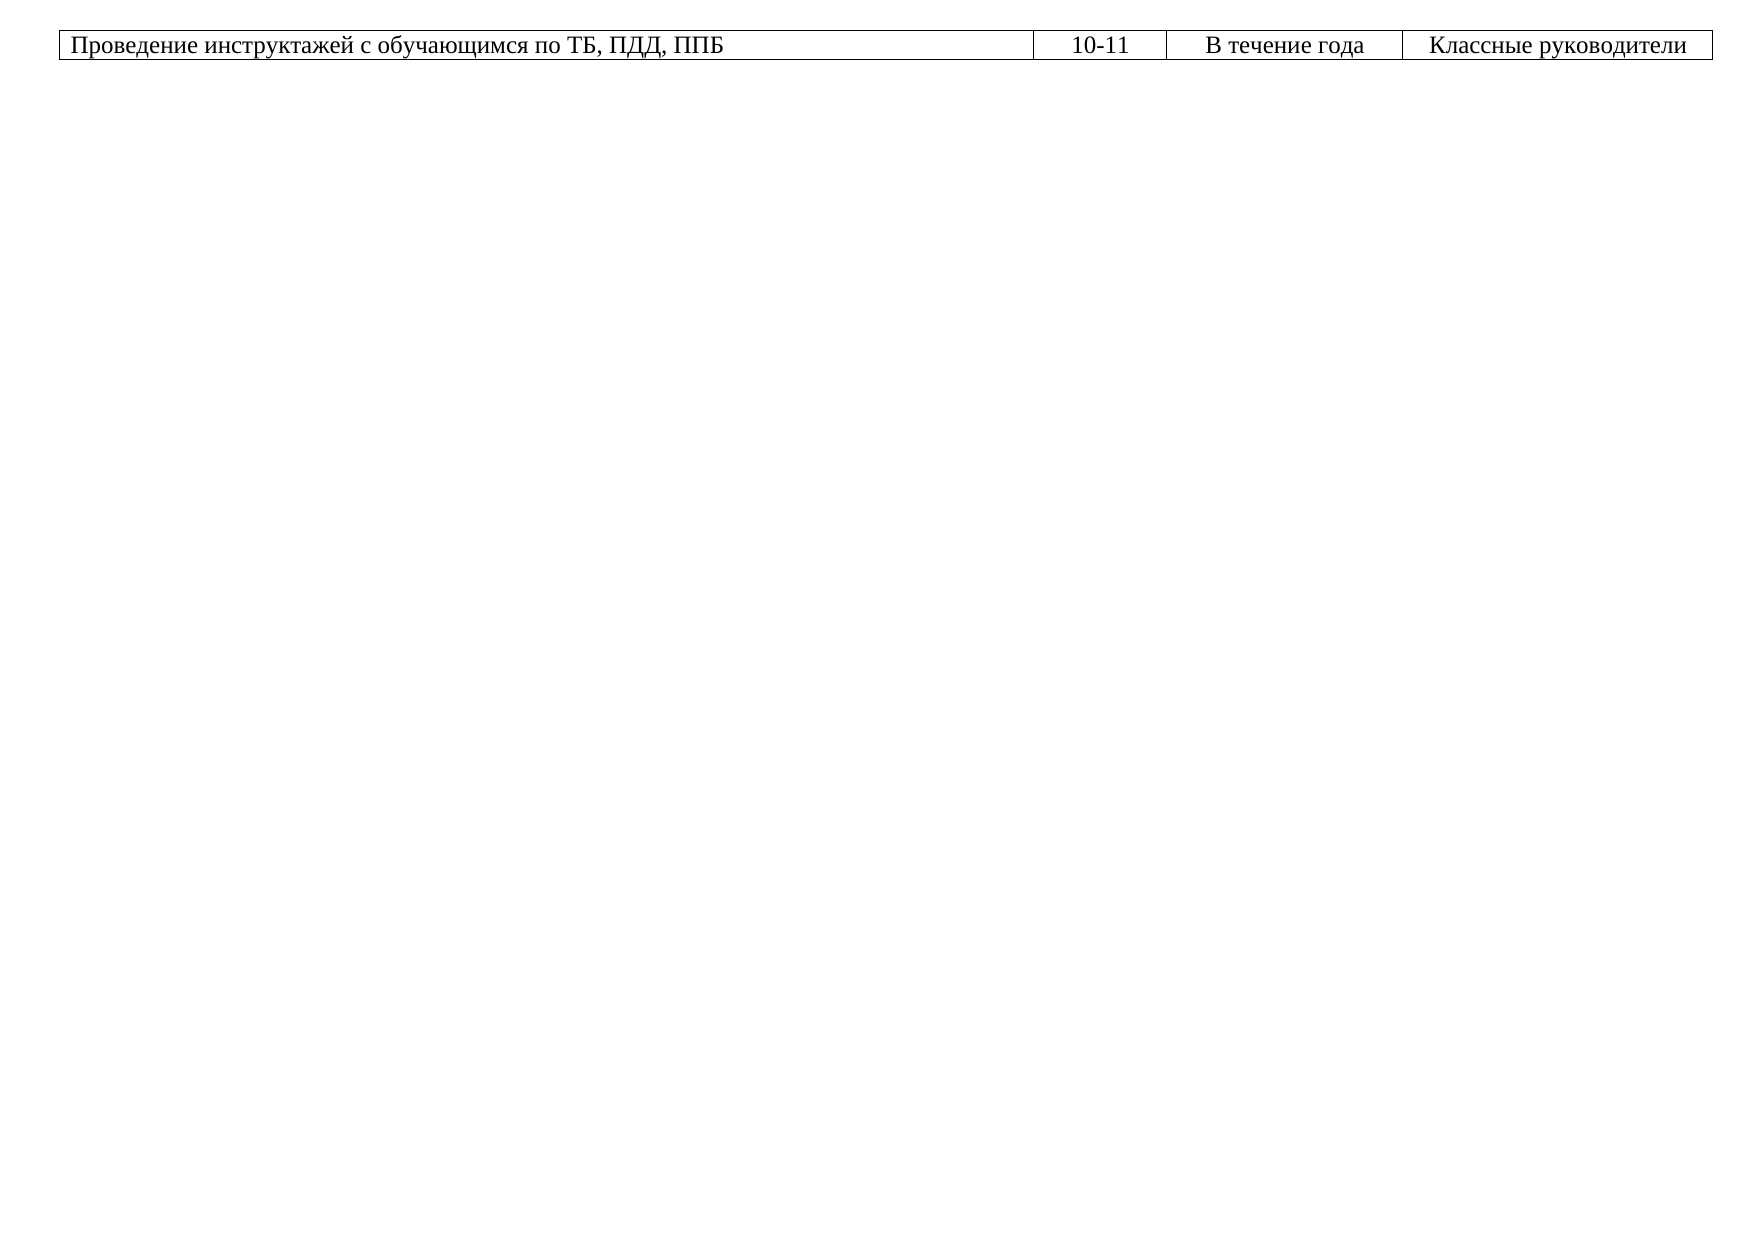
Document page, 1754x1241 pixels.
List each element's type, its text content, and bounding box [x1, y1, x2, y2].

table_header 10-11 [1034, 31, 1166, 59]
table_header В течение года [1167, 31, 1402, 59]
table_header Проведение инструктажей с обучающимся по ТБ, ПДД, ППБ [60, 31, 1033, 59]
table_header Классные руководители [1403, 31, 1712, 59]
